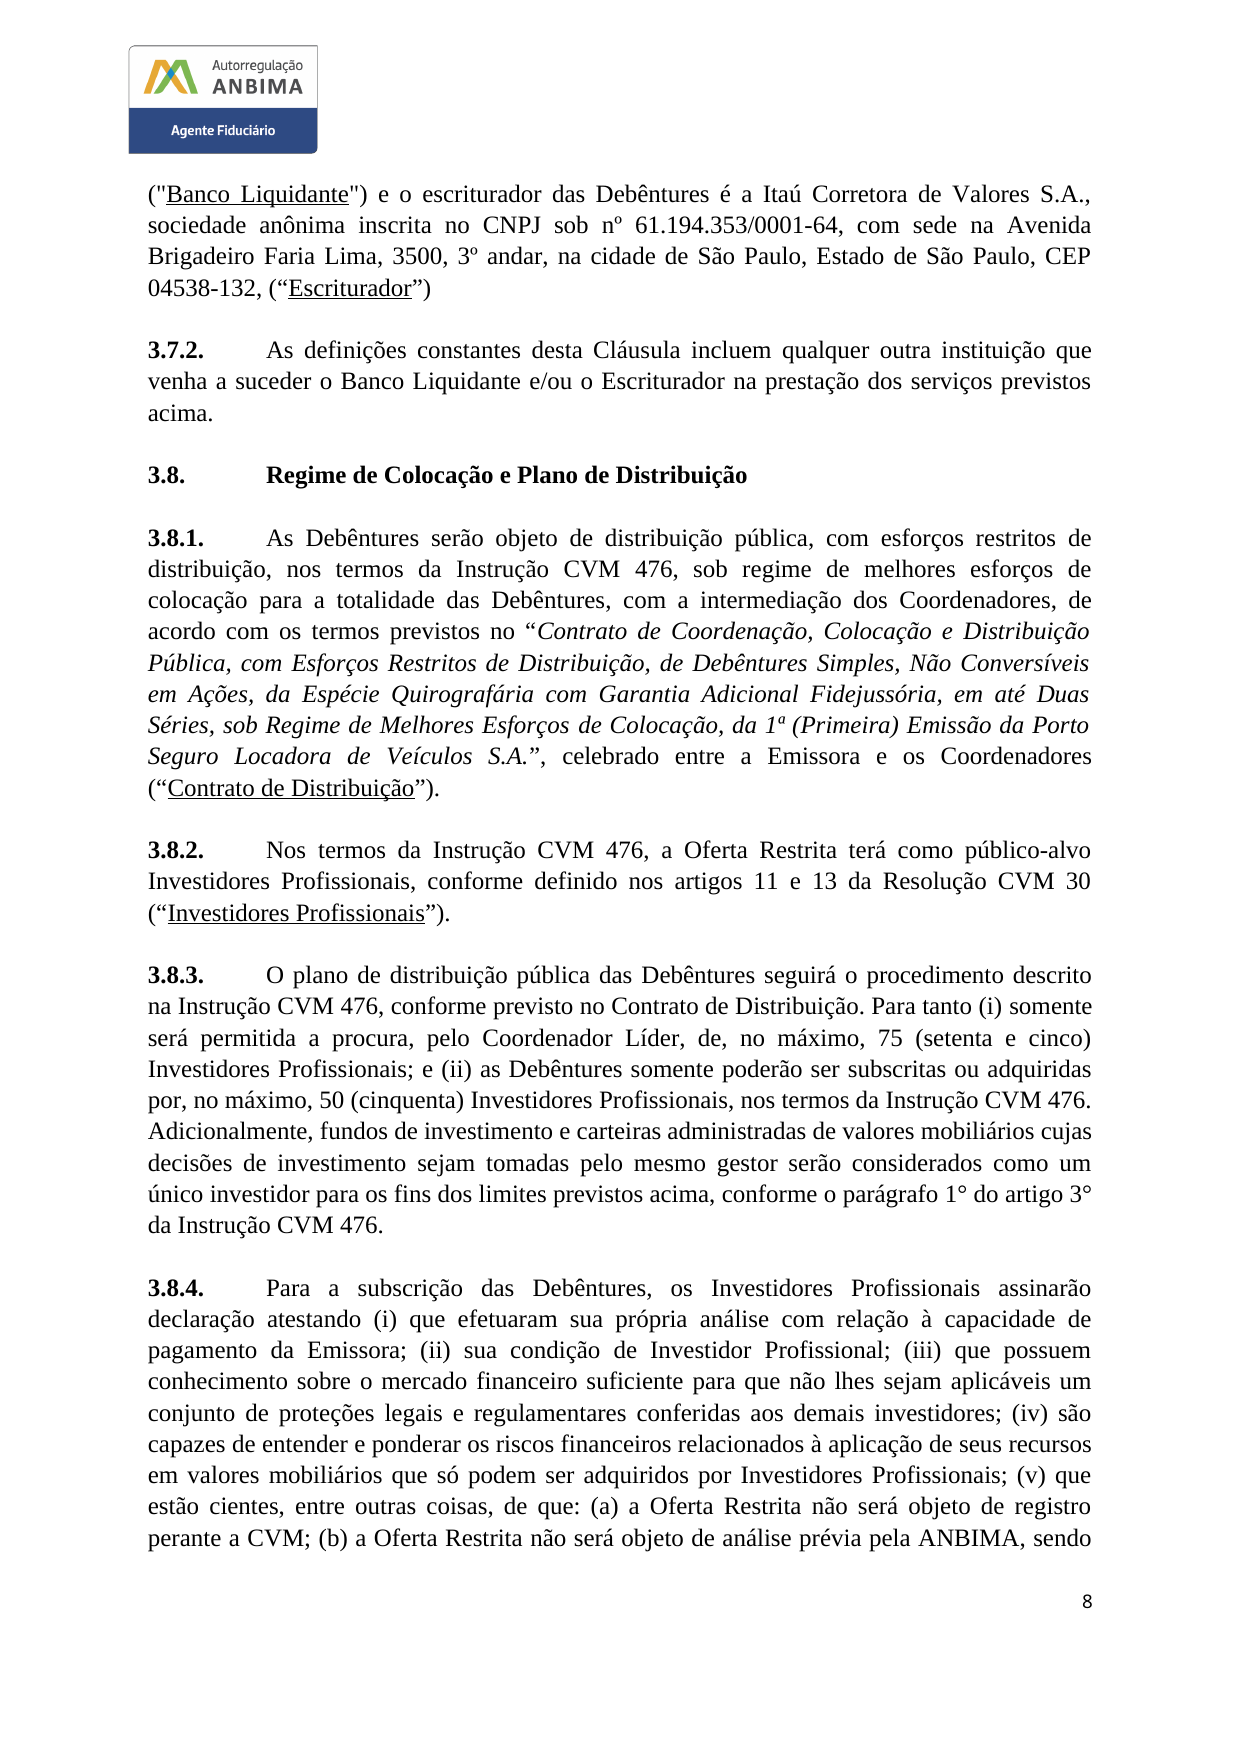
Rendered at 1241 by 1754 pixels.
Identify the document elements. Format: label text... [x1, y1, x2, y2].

list As Debêntures serão objeto de distribuição pública, com esforços restritos de distribuição, nos termos da Instrução CVM 476, sob regime de melhores esforços de colocação para a totalidade das Debêntures, com a intermediação dos Coordenadores, de acordo com os termos previstos no “Contrato de Coordenação, Colocação e Distribuição Pública, com Esforços Restritos de Distribuição, de Debêntures Simples, Não Conversíveis em Ações, da Espécie Quirografária com Garantia Adicional Fidejussória, em até Duas Séries, sob Regime de Melhores Esforços de Colocação, da 1ª (Primeira) Emissão da Porto Seguro Locadora de Veículos S.A.”, celebrado entre a Emissora e os Coordenadores (“Contrato de Distribuição”). [148, 521, 1092, 802]
picture [128, 45, 318, 154]
list As definições constantes desta Cláusula incluem qualquer outra instituição que venha a suceder o Banco Liquidante e/ou o Escriturador na prestação dos serviços previstos acima. [148, 333, 1092, 427]
list Regime de Colocação e Plano de Distribuição [148, 458, 1092, 490]
list Nos termos da Instrução CVM 476, a Oferta Restrita terá como público-alvo Investidores Profissionais, conforme definido nos artigos 11 e 13 da Resolução CVM 30 (“Investidores Profissionais”). [148, 833, 1092, 927]
list O plano de distribuição pública das Debêntures seguirá o procedimento descrito na Instrução CVM 476, conforme previsto no Contrato de Distribuição. Para tanto (i) somente será permitida a procura, pelo Coordenador Líder, de, no máximo, 75 (setenta e cinco) Investidores Profissionais; e (ii) as Debêntures somente poderão ser subscritas ou adquiridas por, no máximo, 50 (cinquenta) Investidores Profissionais, nos termos da Instrução CVM 476. Adicionalmente, fundos de investimento e carteiras administradas de valores mobiliários cujas decisões de investimento sejam tomadas pelo mesmo gestor serão considerados como um único investidor para os fins dos limites previstos acima, conforme o parágrafo 1° do artigo 3° da Instrução CVM 476. [148, 958, 1092, 1240]
